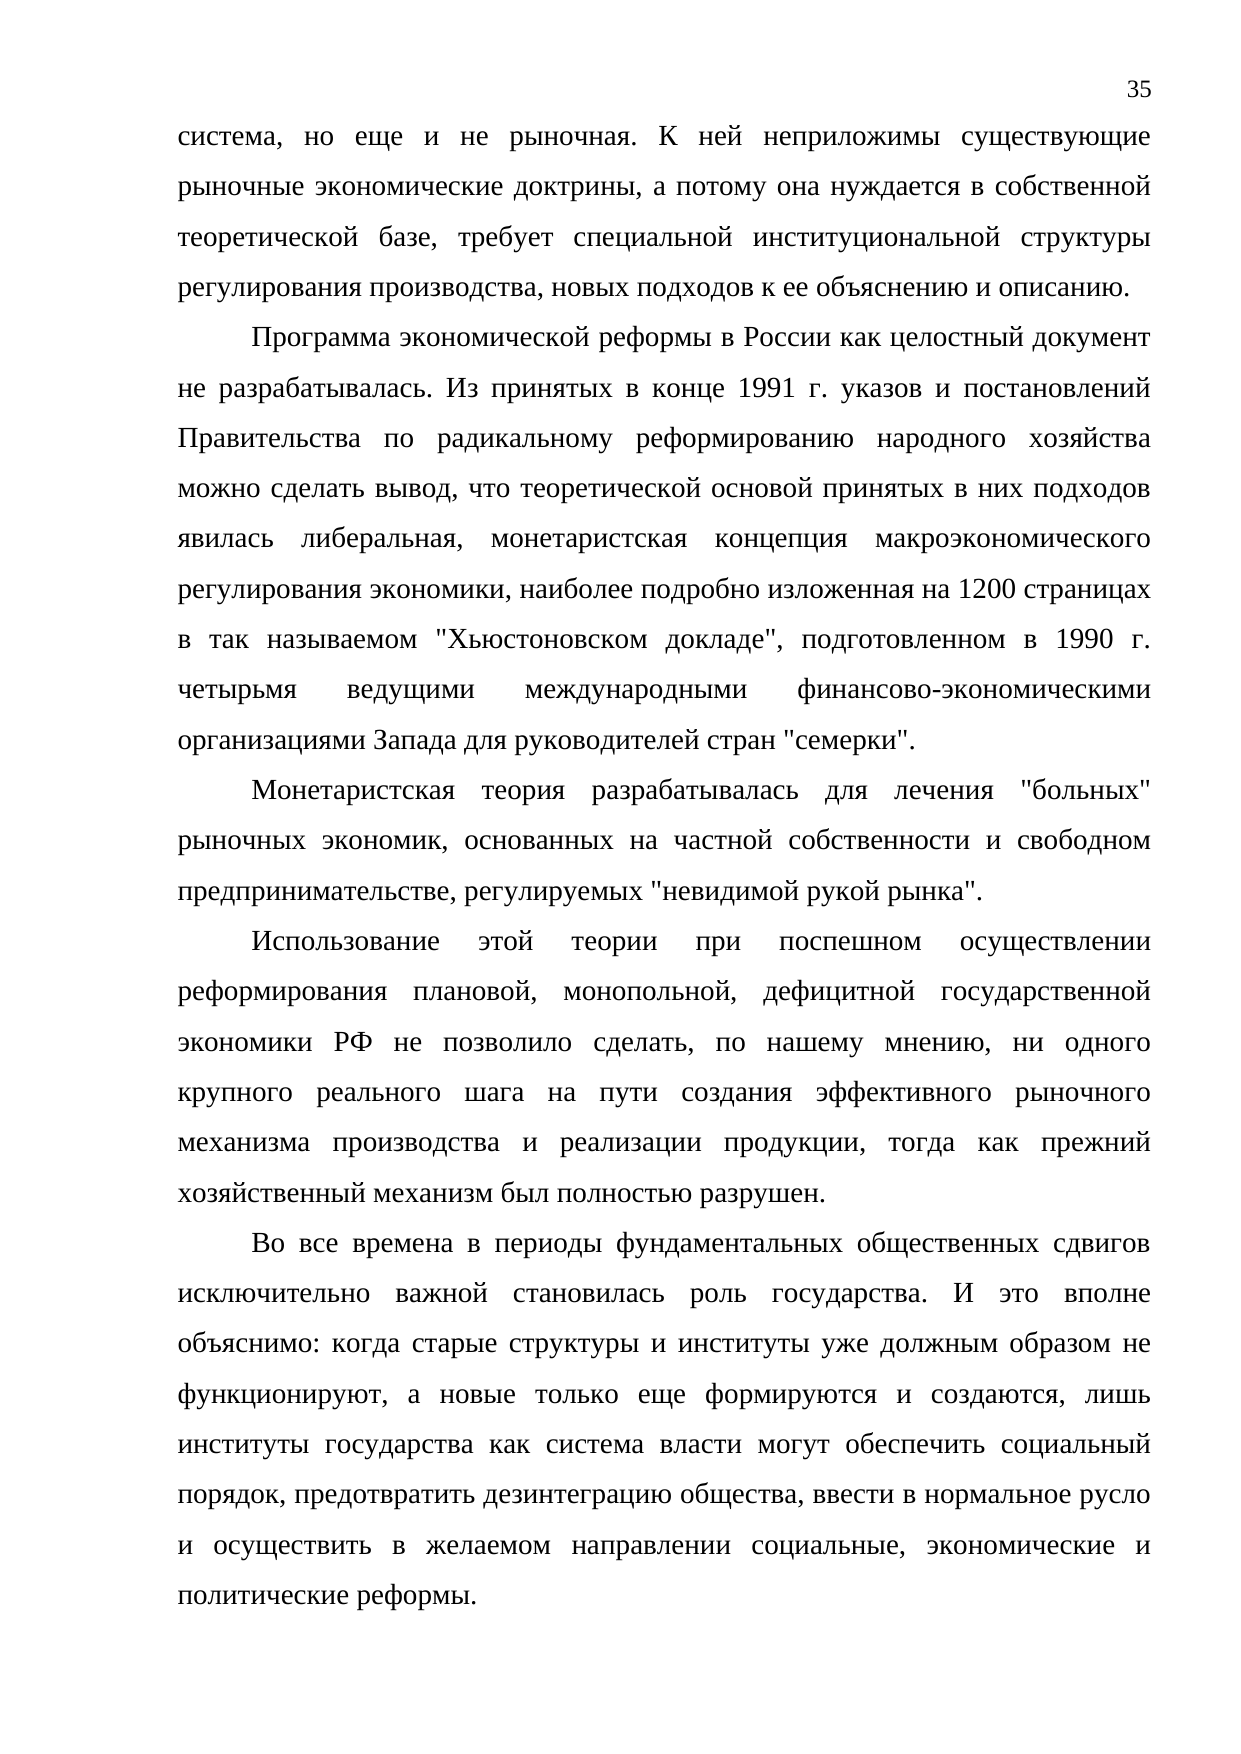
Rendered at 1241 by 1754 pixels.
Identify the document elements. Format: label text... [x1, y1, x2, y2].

text Во все времена в периоды фундаментальных общественных сдвигов исключительно важной становилась роль государства. И это вполне объяснимо: когда старые структуры и институты уже должным образом не функционируют, а новые только еще формируются и создаются, лишь институты государства как система власти могут обеспечить социальный порядок, предотвратить дезинтеграцию общества, ввести в нормальное русло и осуществить в желаемом направлении социальные, экономические и политические реформы. [177, 1225, 1152, 1611]
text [177, 118, 1152, 303]
text Использование этой теории при поспешном осуществлении реформирования плановой, монопольной, дефицитной государственной экономики РФ не позволило сделать, по нашему мнению, ни одного крупного реального шага на пути создания эффективного рыночного механизма производства и реализации продукции, тогда как прежний хозяйственный механизм был полностью разрушен. [177, 923, 1152, 1208]
text Программа экономической реформы в России как целостный документ не разрабатывалась. Из принятых в конце 1991 г. указов и постановлений Правительства по радикальному реформированию народного хозяйства можно сделать вывод, что теоретической основой принятых в них подходов явилась либеральная, монетаристская концепция макроэкономического регулирования экономики, наиболее подробно изложенная на 1200 страницах в так называемом "Хьюстоновском докладе", подготовленном в 1990 г. четырьмя ведущими международными финансово-экономическими организациями Запада для руководителей стран "семерки". [177, 319, 1152, 755]
text Монетаристская теория разрабатывалась для лечения "больных" рыночных экономик, основанных на частной собственности и свободном предпринимательстве, регулируемых "невидимой рукой рынка". [177, 772, 1152, 906]
